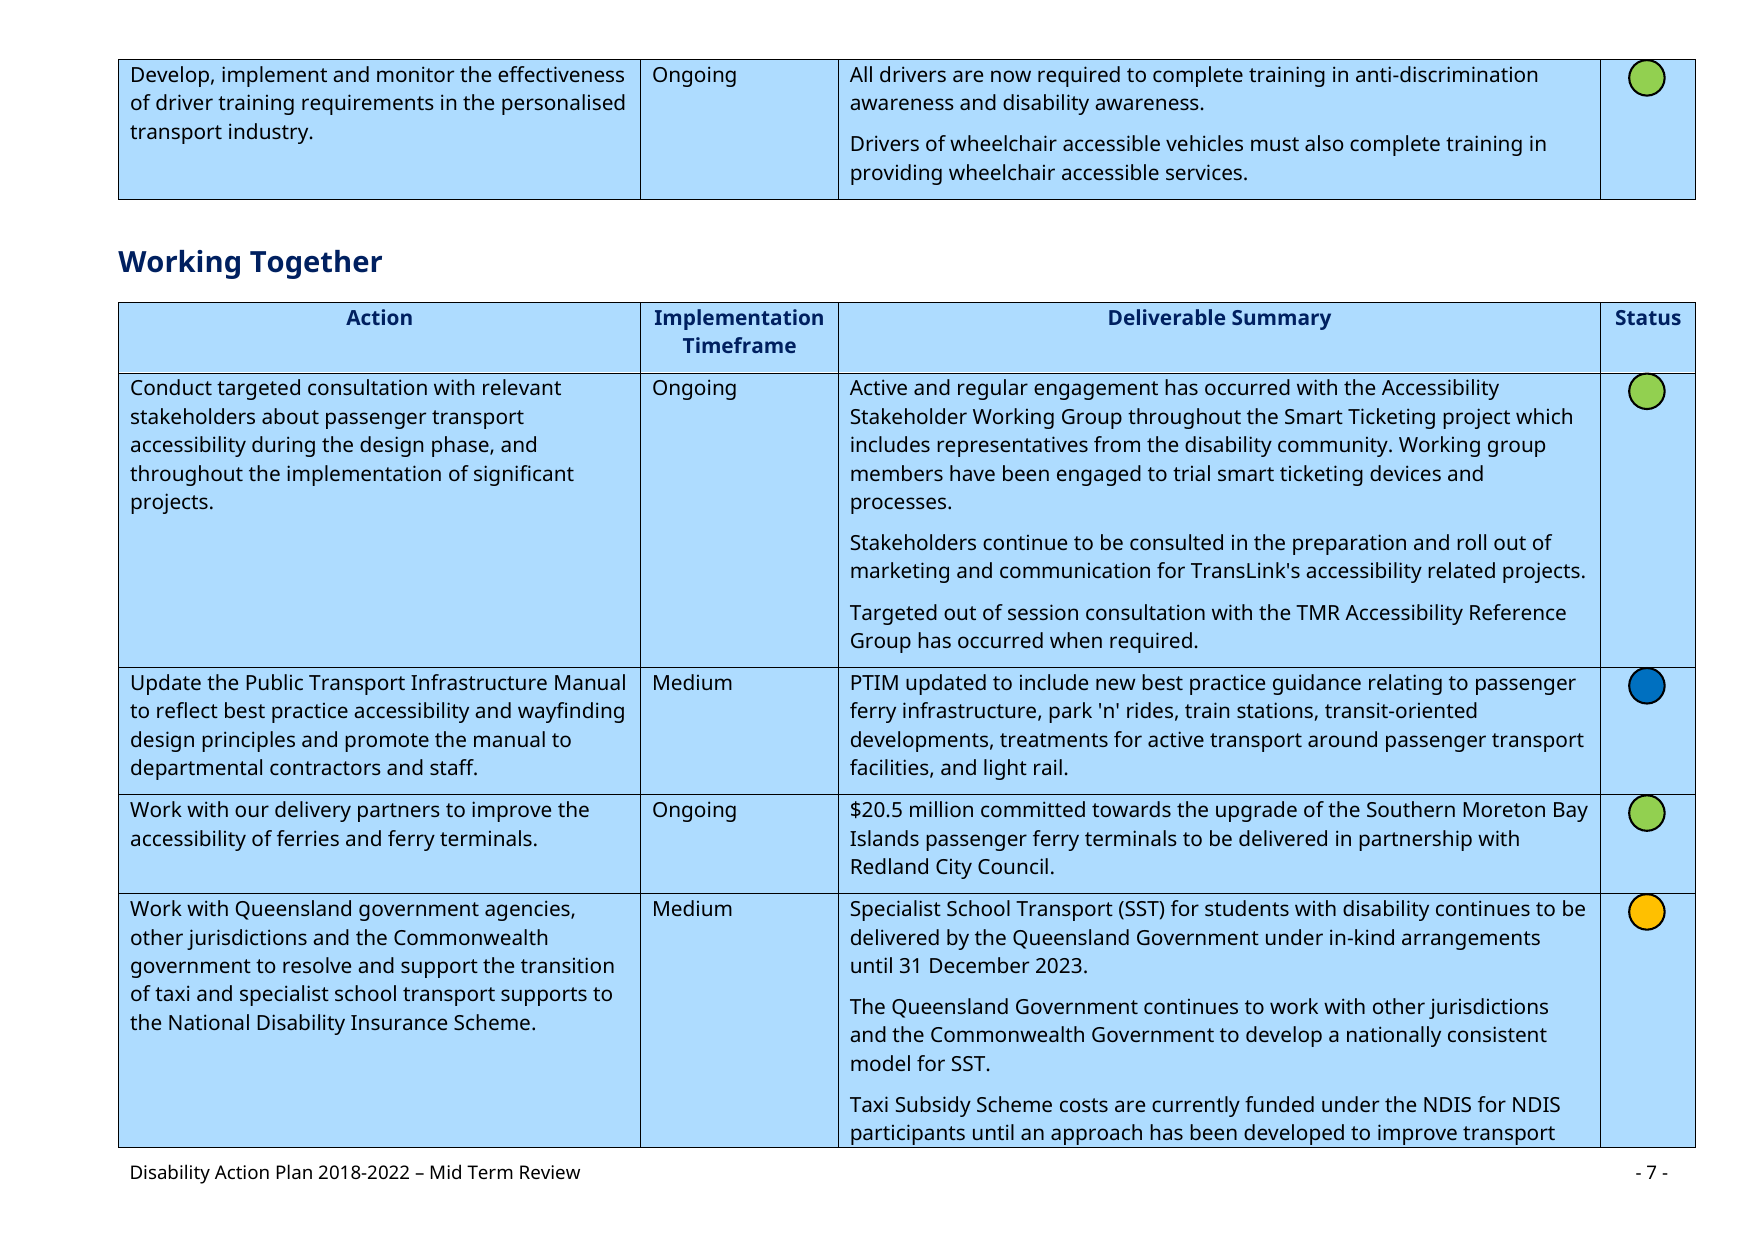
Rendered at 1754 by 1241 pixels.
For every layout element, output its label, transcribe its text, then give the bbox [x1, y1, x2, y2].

table_cell [1601, 894, 1695, 1147]
table_cell Ongoing [641, 374, 838, 667]
table_cell [1601, 668, 1695, 794]
table_cell [1601, 795, 1695, 893]
table_cell [1601, 374, 1695, 667]
table_header Implementation Timeframe [641, 303, 838, 372]
table_cell [1601, 60, 1695, 199]
table_cell Work with our delivery partners to improve the accessibility of ferries and ferry terminals. [119, 795, 640, 893]
table_cell Conduct targeted consultation with relevant stakeholders about passenger transport accessibility during the design phase, and throughout the implementation of significant projects. [119, 374, 640, 667]
table_header Deliverable Summary [839, 303, 1600, 372]
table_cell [839, 894, 1600, 1147]
table_cell Medium [641, 894, 838, 1147]
table_cell $20.5 million committed towards the upgrade of the Southern Moreton Bay Islands passenger ferry terminals to be delivered in partnership with Redland City Council. [839, 795, 1600, 893]
table_cell All drivers are now required to complete training in anti-discrimination awareness and disability awareness. Drivers of wheelchair accessible vehicles must also complete training in providing wheelchair accessible services. [839, 60, 1600, 199]
table_cell Medium [641, 668, 838, 794]
table_cell Ongoing [641, 60, 838, 199]
table_header Status [1601, 303, 1695, 372]
table_header Action [119, 303, 640, 372]
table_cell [119, 894, 640, 1147]
table_cell Ongoing [641, 795, 838, 893]
subtitle Working Together [118, 242, 1695, 281]
table_cell PTIM updated to include new best practice guidance relating to passenger ferry infrastructure, park 'n' rides, train stations, transit-oriented developments, treatments for active transport around passenger transport facilities, and light rail. [839, 668, 1600, 794]
table_cell Update the Public Transport Infrastructure Manual to reflect best practice accessibility and wayfinding design principles and promote the manual to departmental contractors and staff. [119, 668, 640, 794]
table_cell Active and regular engagement has occurred with the Accessibility Stakeholder Working Group throughout the Smart Ticketing project which includes representatives from the disability community. Working group members have been engaged to trial smart ticketing devices and processes. Stakeholders continue to be consulted in the preparation and roll out of marketing and communication for TransLink's accessibility related projects. Targeted out of session consultation with the TMR Accessibility Reference Group has occurred when required. [839, 374, 1600, 667]
table_cell Develop, implement and monitor the effectiveness of driver training requirements in the personalised transport industry. [119, 60, 640, 199]
